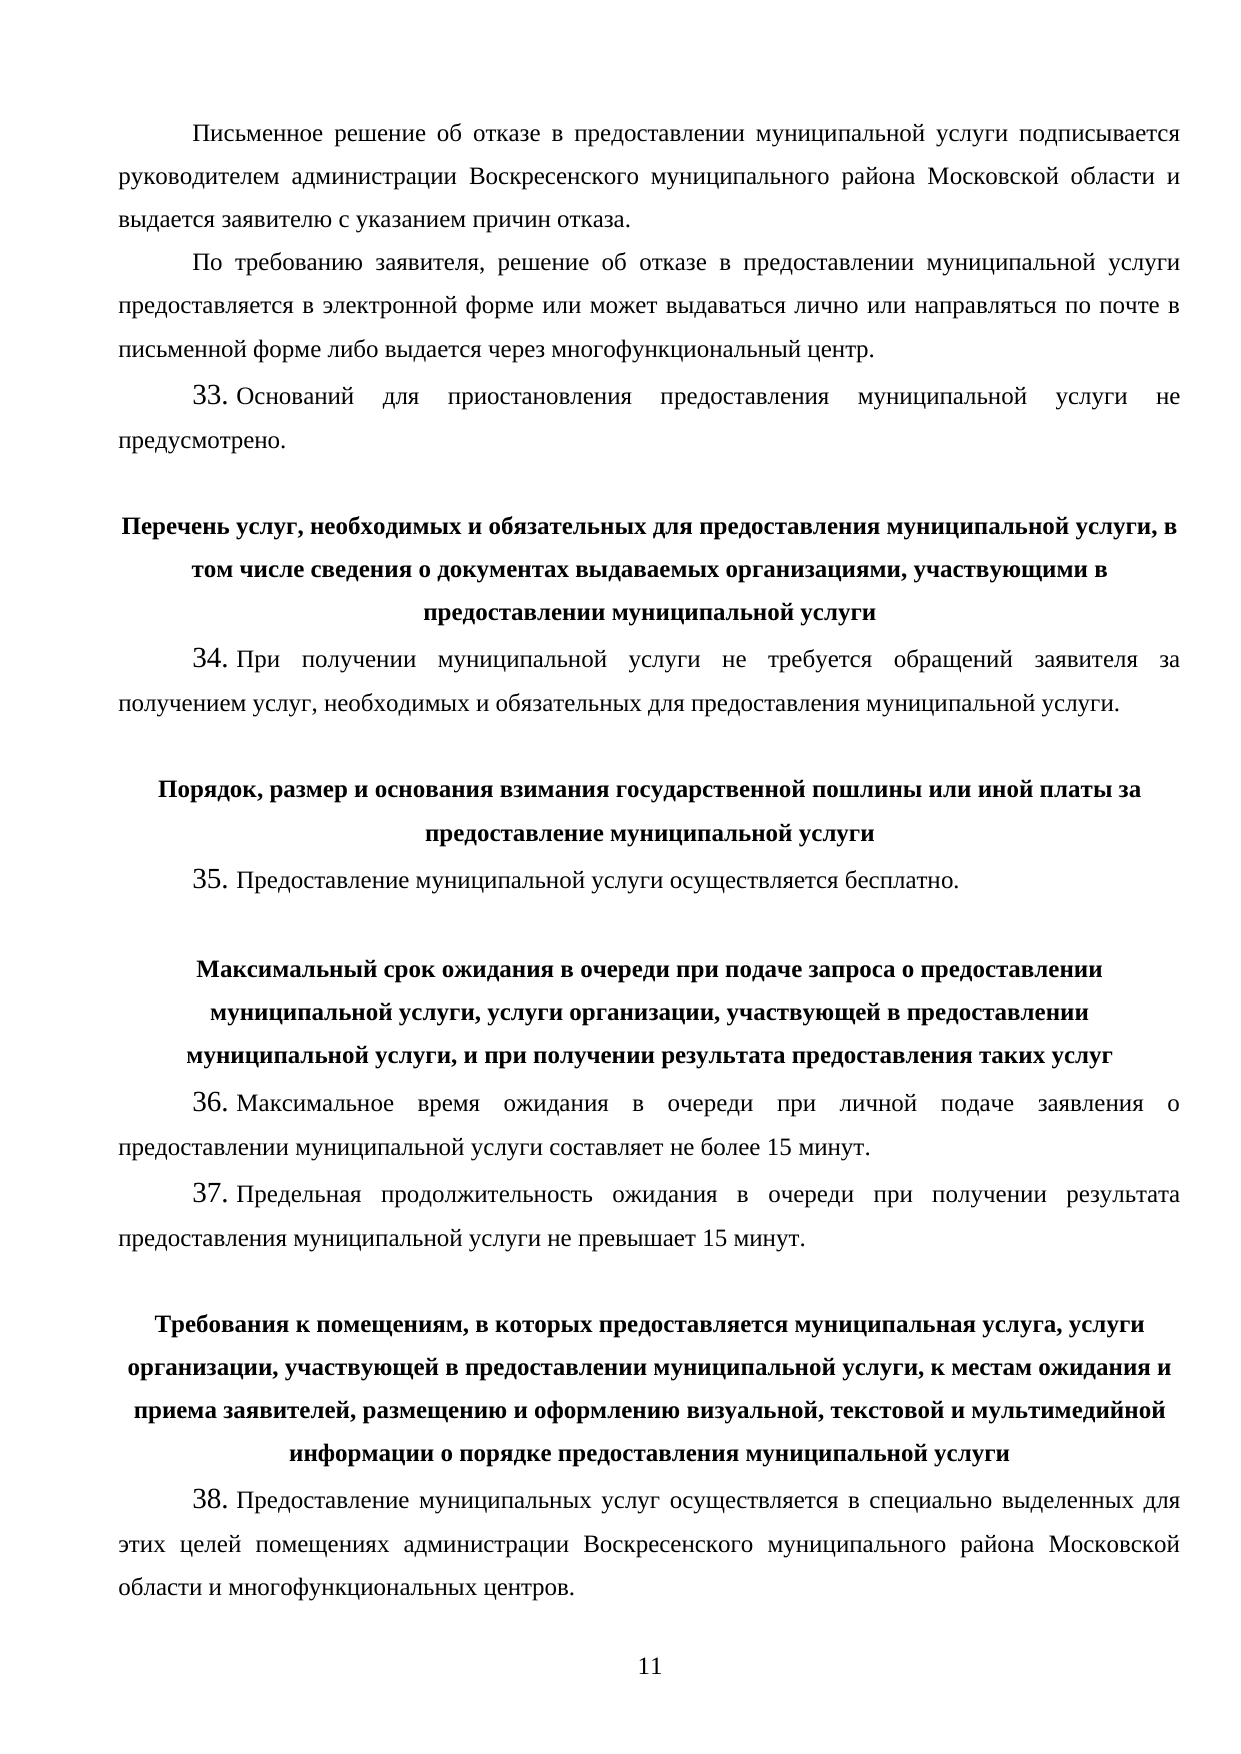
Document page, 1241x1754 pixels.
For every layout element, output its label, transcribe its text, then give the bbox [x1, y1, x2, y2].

list Максимальное время ожидания в очереди при личной подаче заявления о предоставлении муниципальной услуги составляет не более 15 минут. [118, 1084, 1181, 1160]
text По требованию заявителя, решение об отказе в предоставлении муниципальной услуги предоставляется в электронной форме или может выдаваться лично или направляться по почте в письменной форме либо выдается через многофункциональный центр. [118, 247, 1181, 362]
list При получении муниципальной услуги не требуется обращений заявителя за получением услуг, необходимых и обязательных для предоставления муниципальной услуги. [118, 640, 1181, 717]
list Предельная продолжительность ожидания в очереди при получении результата предоставления муниципальной услуги не превышает 15 минут. [118, 1175, 1181, 1251]
text Максимальный срок ожидания в очереди при подаче запроса о предоставлении муниципальной услуги, услуги организации, участвующей в предоставлении муниципальной услуги, и при получении результата предоставления таких услуг [118, 954, 1181, 1069]
text Требования к помещениям, в которых предоставляется муниципальная услуга, услуги организации, участвующей в предоставлении муниципальной услуги, к местам ожидания и приема заявителей, размещению и оформлению визуальной, текстовой и мультимедийной информации о порядке предоставления муниципальной услуги [118, 1309, 1181, 1467]
list Предоставление муниципальной услуги осуществляется бесплатно. [118, 861, 1181, 894]
list Предоставление муниципальных услуг осуществляется в специально выделенных для этих целей помещениях администрации Воскресенского муниципального района Московской области и многофункциональных центров. [118, 1481, 1181, 1601]
text Перечень услуг, необходимых и обязательных для предоставления муниципальной услуги, в том числе сведения о документах выдаваемых организациями, участвующими в предоставлении муниципальной услуги [118, 511, 1181, 626]
text Письменное решение об отказе в предоставлении муниципальной услуги подписывается руководителем администрации Воскресенского муниципального района Московской области и выдается заявителю с указанием причин отказа. [118, 118, 1181, 233]
text Порядок, размер и основания взимания государственной пошлины или иной платы за предоставление муниципальной услуги [118, 774, 1181, 846]
list Оснований для приостановления предоставления муниципальной услуги не предусмотрено. [118, 377, 1181, 453]
